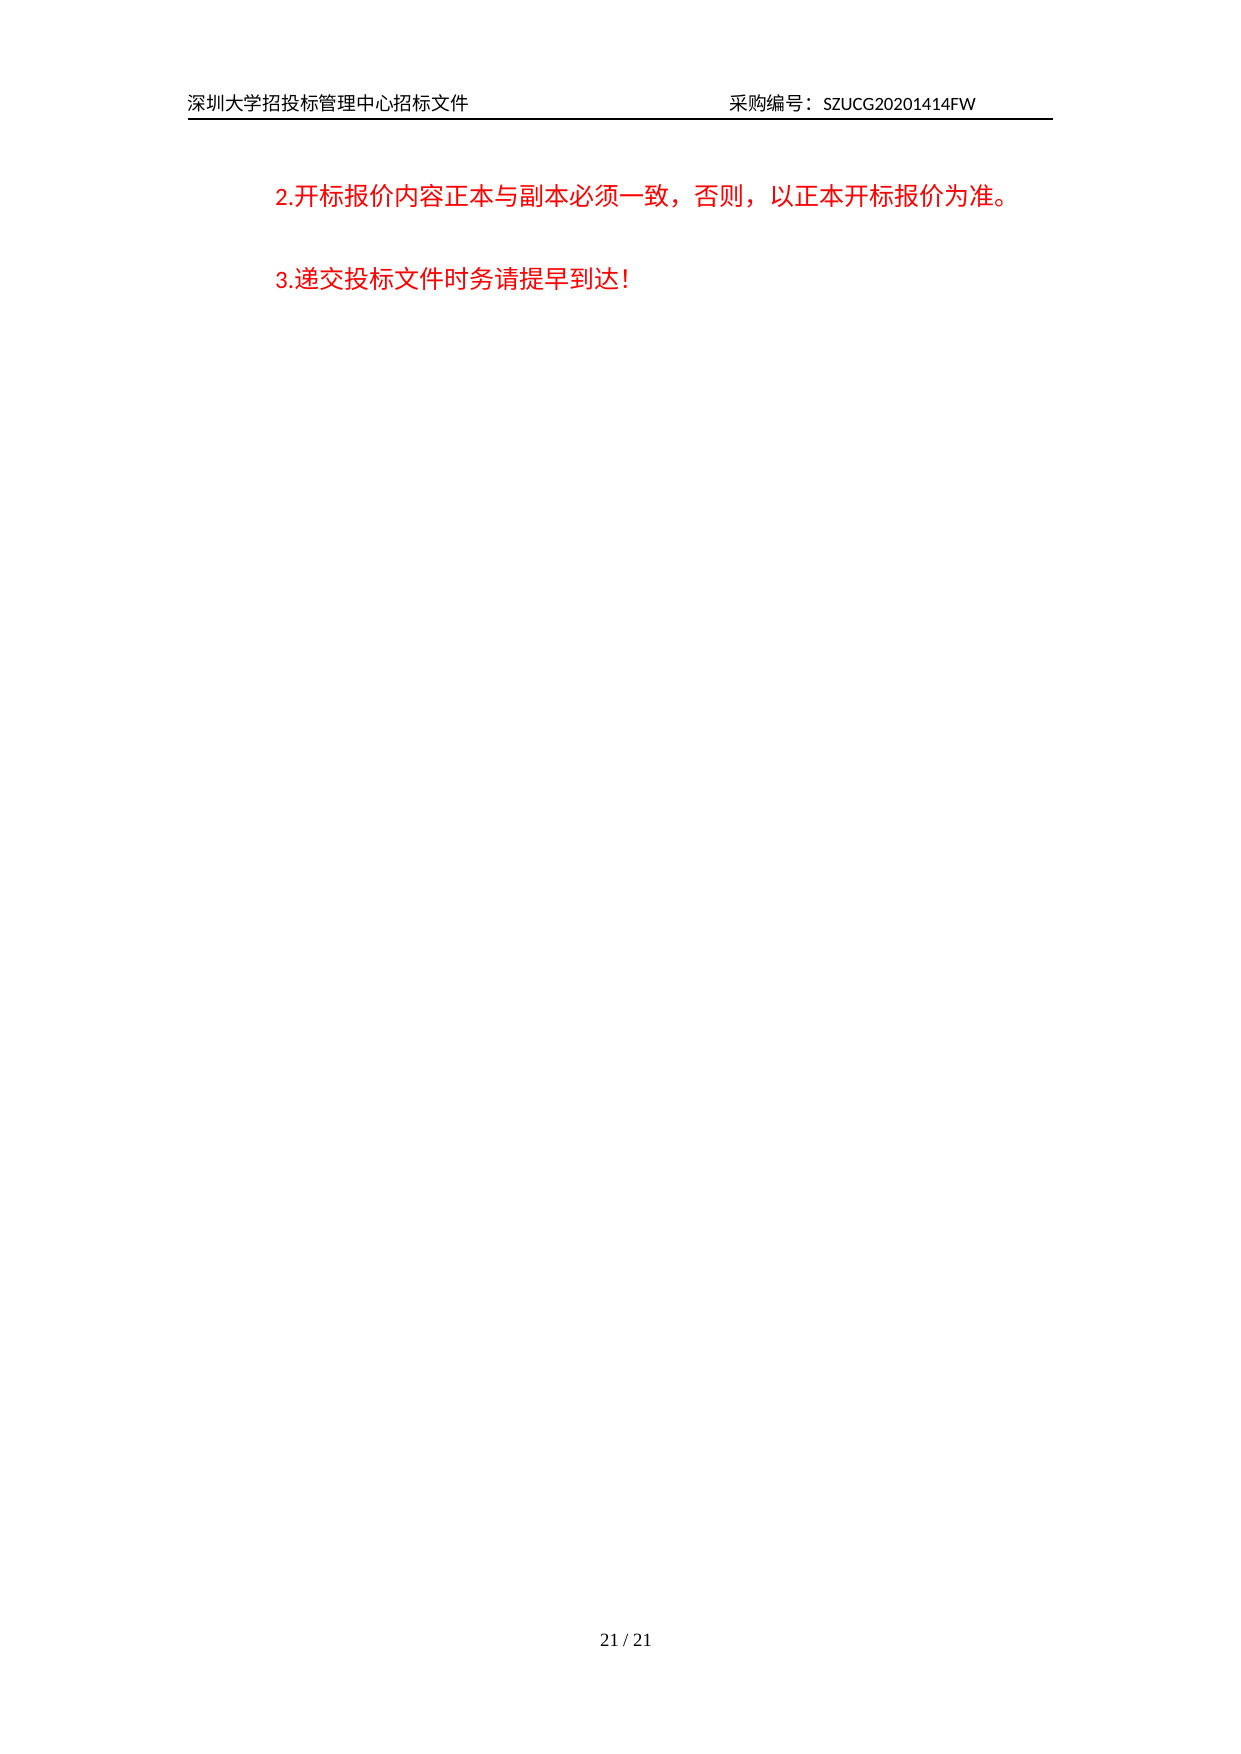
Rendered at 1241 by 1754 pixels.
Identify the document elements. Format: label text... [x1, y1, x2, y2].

text 2.开标报价内容正本与副本必须一致，否则，以正本开标报价为准。 [275, 162, 1053, 227]
text 3.递交投标文件时务请提早到达！ [275, 245, 1053, 310]
